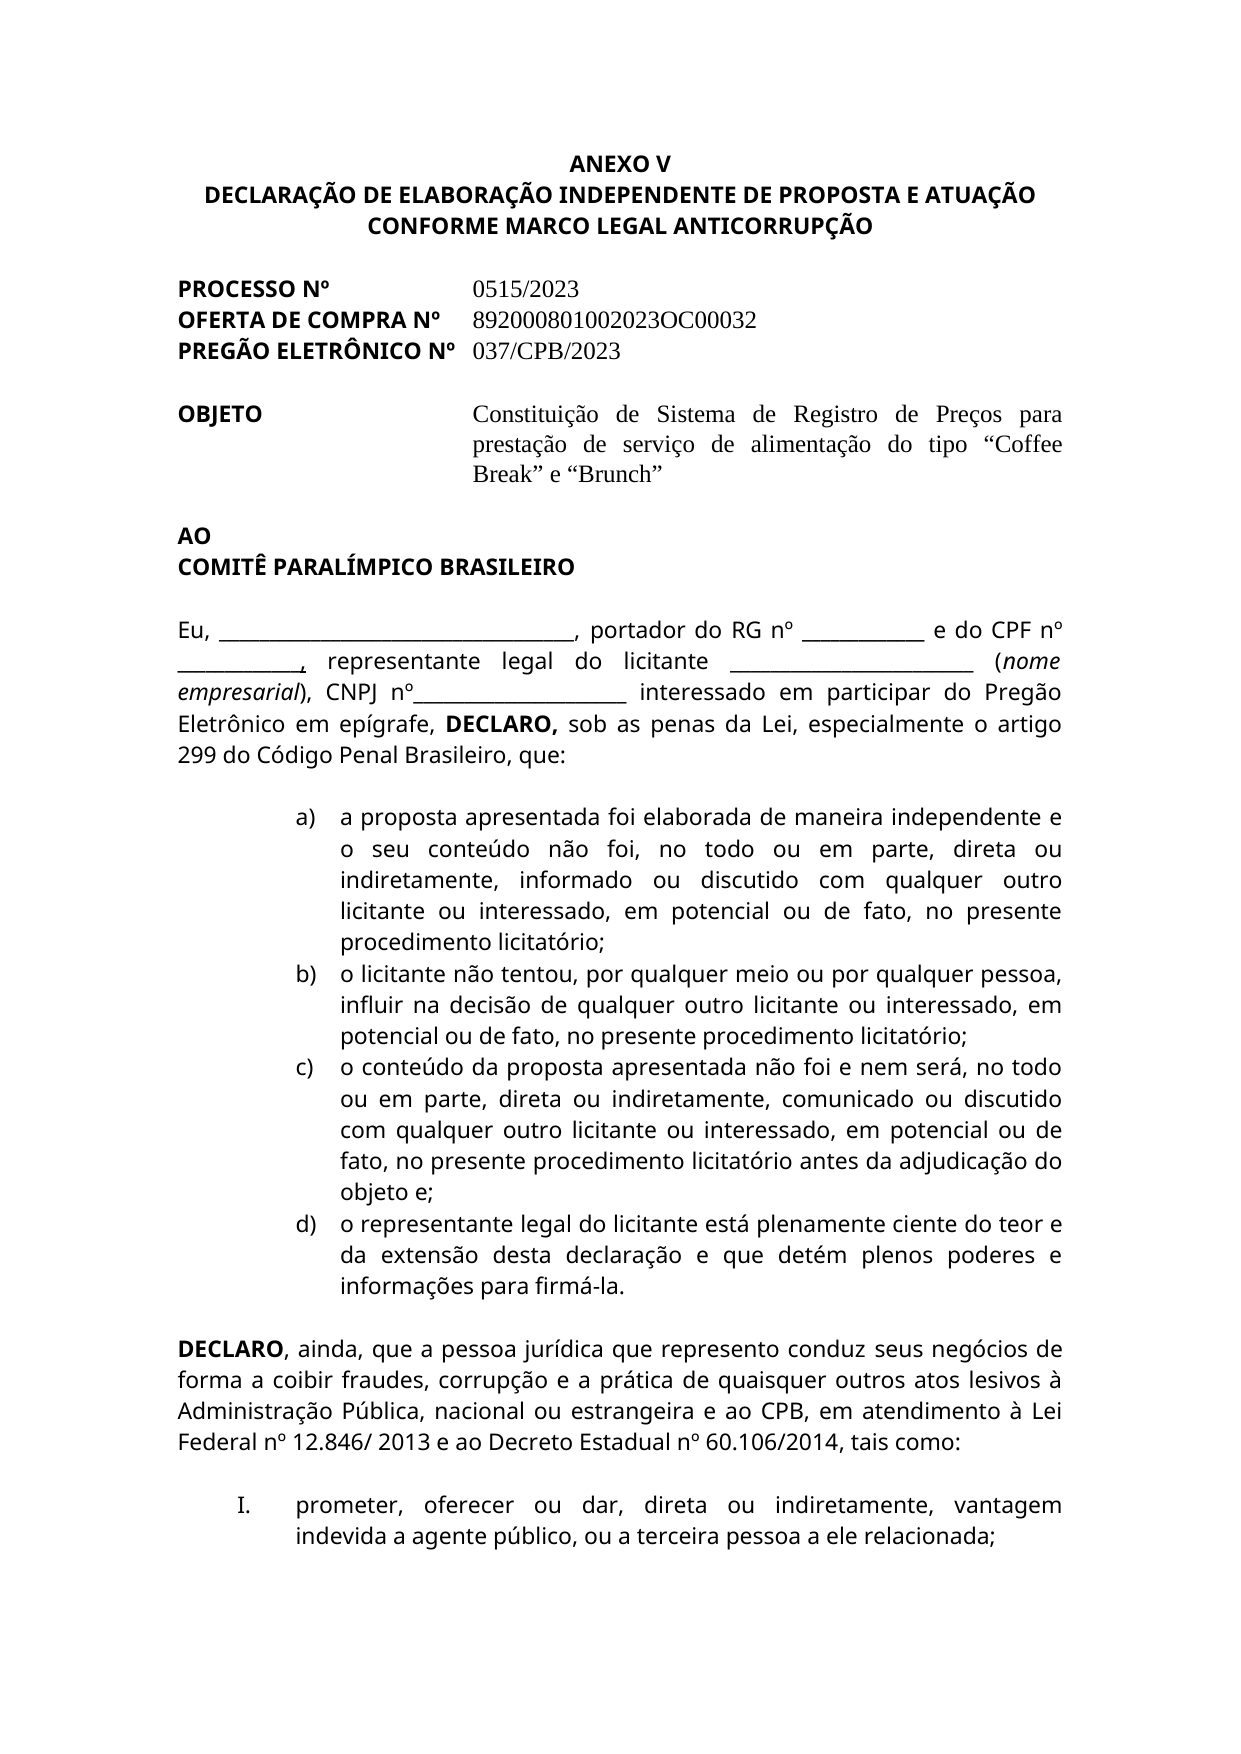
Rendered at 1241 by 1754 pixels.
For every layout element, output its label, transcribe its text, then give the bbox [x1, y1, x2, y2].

text DECLARAÇÃO DE ELABORAÇÃO INDEPENDENTE DE PROPOSTA E ATUAÇÃO CONFORME MARCO LEGAL ANTICORRUPÇÃO [177, 179, 1063, 241]
text Eu, ___________________________________, portador do RG nº _____________ e do CPF nº _____________, representante legal do licitante ________________________ (nome empresarial), CNPJ nº_____________________ interessado em participar do Pregão Eletrônico em epígrafe, DECLARO, sob as penas da Lei, especialmente o artigo 299 do Código Penal Brasileiro, que: [177, 614, 1063, 770]
text PROCESSO Nº [177, 273, 1063, 304]
text PREGÃO ELETRÔNICO Nº [177, 335, 1063, 366]
text COMITÊ PARALÍMPICO BRASILEIRO [177, 551, 1063, 583]
list o conteúdo da proposta apresentada não foi e nem será, no todo ou em parte, direta ou indiretamente, comunicado ou discutido com qualquer outro licitante ou interessado, em potencial ou de fato, no presente procedimento licitatório antes da adjudicação do objeto e; [295, 1051, 1063, 1208]
text DECLARO, ainda, que a pessoa jurídica que represento conduz seus negócios de forma a coibir fraudes, corrupção e a prática de quaisquer outros atos lesivos à Administração Pública, nacional ou estrangeira e ao CPB, em atendimento à Lei Federal nº 12.846/ 2013 e ao Decreto Estadual nº 60.106/2014, tais como: [177, 1333, 1063, 1458]
text AO [177, 520, 1063, 551]
list o licitante não tentou, por qualquer meio ou por qualquer pessoa, influir na decisão de qualquer outro licitante ou interessado, em potencial ou de fato, no presente procedimento licitatório; [295, 958, 1063, 1051]
list a proposta apresentada foi elaborada de maneira independente e o seu conteúdo não foi, no todo ou em parte, direta ou indiretamente, informado ou discutido com qualquer outro licitante ou interessado, em potencial ou de fato, no presente procedimento licitatório; [295, 801, 1063, 958]
text OBJETO [177, 398, 1063, 489]
list prometer, oferecer ou dar, direta ou indiretamente, vantagem indevida a agente público, ou a terceira pessoa a ele relacionada; [251, 1489, 1063, 1551]
text ANEXO V [177, 148, 1063, 179]
text OFERTA DE COMPRA Nº [177, 304, 1063, 335]
list o representante legal do licitante está plenamente ciente do teor e da extensão desta declaração e que detém plenos poderes e informações para firmá-la. [295, 1208, 1063, 1301]
